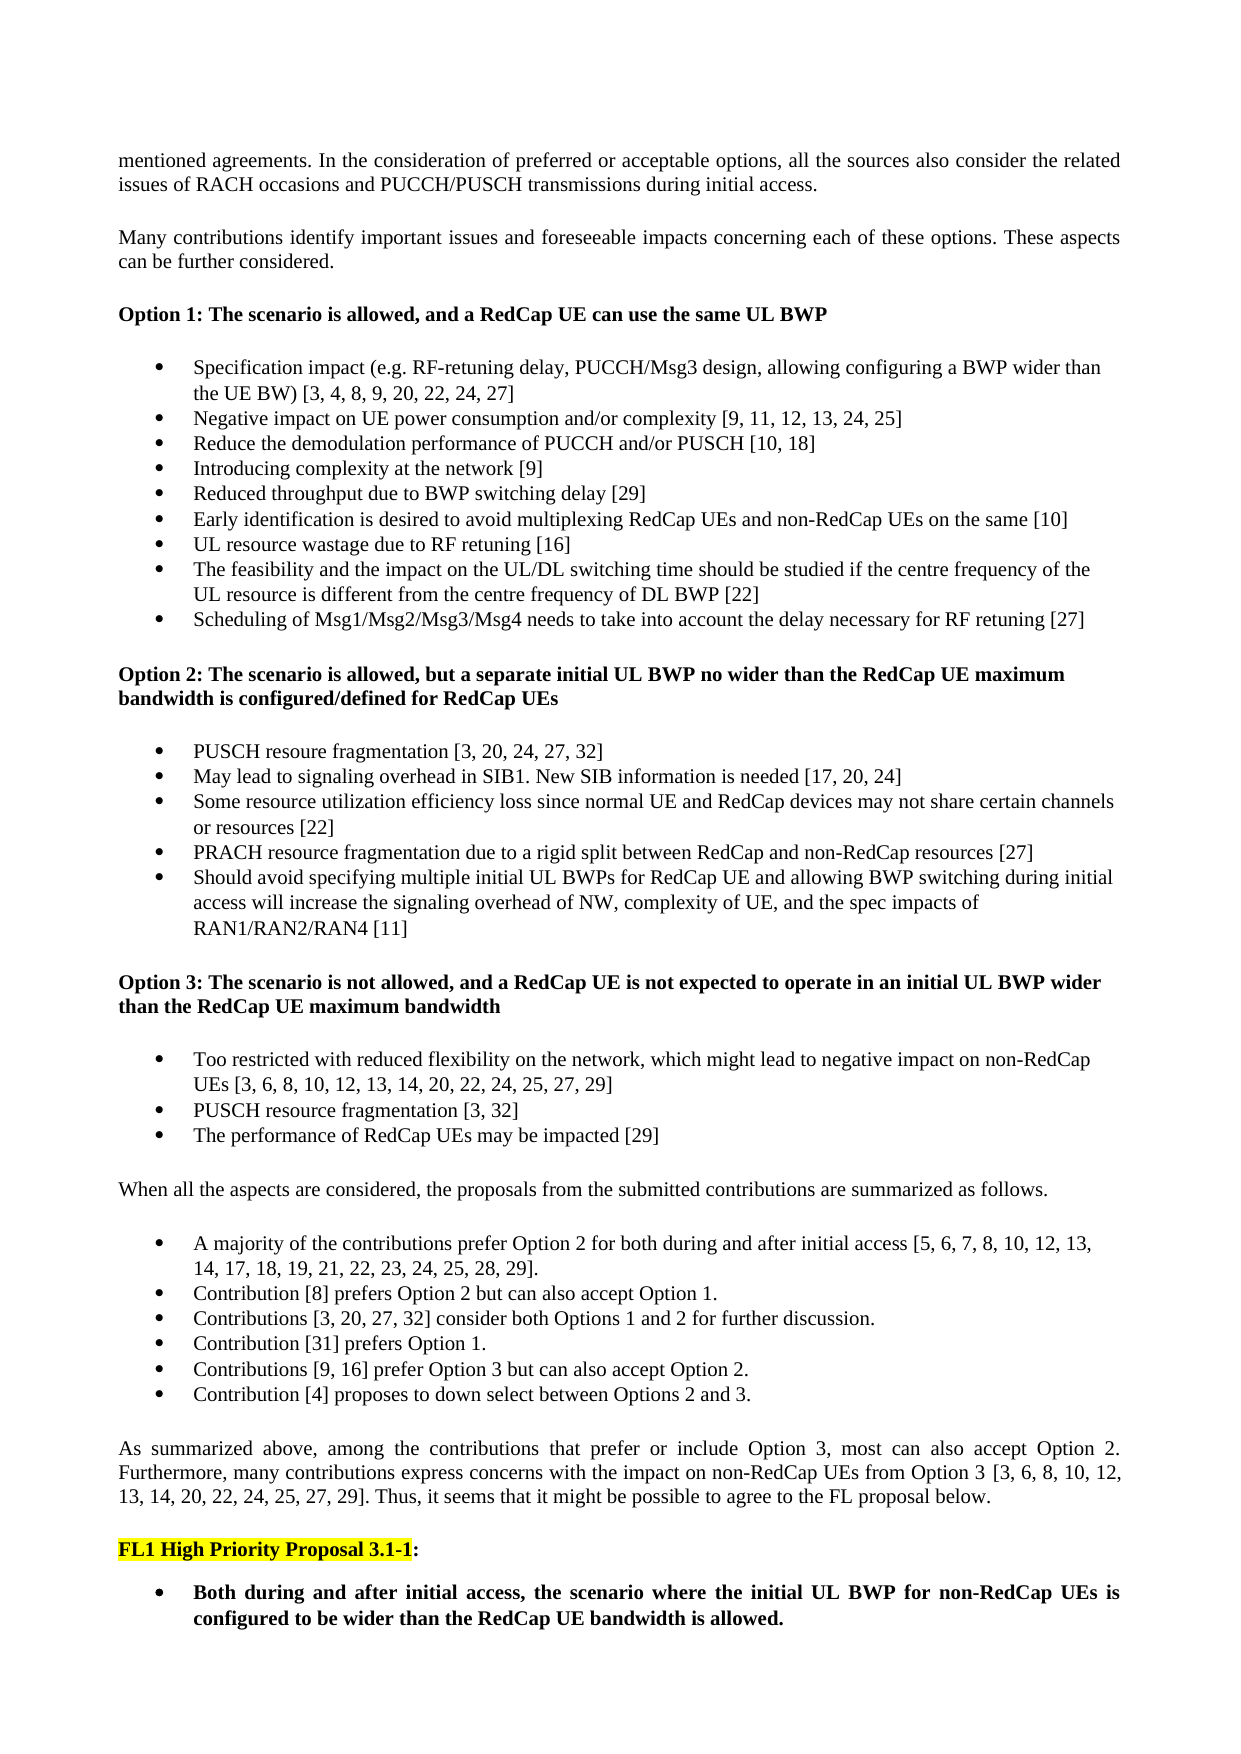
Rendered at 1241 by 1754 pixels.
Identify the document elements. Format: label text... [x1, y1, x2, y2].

text Option 2: The scenario is allowed, but a separate initial UL BWP no wider than the RedCap UE maximum bandwidth is configured/defined for RedCap UEs [118, 662, 1122, 710]
list Contributions [3, 20, 27, 32] consider both Options 1 and 2 for further discussion. [156, 1306, 1122, 1330]
list PUSCH resource fragmentation [3, 32] [156, 1098, 1122, 1122]
list Specification impact (e.g. RF-retuning delay, PUCCH/Msg3 design, allowing configuring a BWP wider than the UE BW) [3, 4, 8, 9, 20, 22, 24, 27] [156, 355, 1122, 404]
list The feasibility and the impact on the UL/DL switching time should be studied if the centre frequency of the UL resource is different from the centre frequency of DL BWP [22] [156, 557, 1122, 606]
list PUSCH resoure fragmentation [3, 20, 24, 27, 32] [156, 739, 1122, 763]
text As summarized above, among the contributions that prefer or include Option 3, most can also accept Option 2. Furthermore, many contributions express concerns with the impact on non-RedCap UEs from Option 3 [3, 6, 8, 10, 12, 13, 14, 20, 22, 24, 25, 27, 29]. Thus, it seems that it might be possible to agree to the FL proposal below. [118, 1436, 1122, 1508]
list Reduced throughput due to BWP switching delay [29] [156, 481, 1122, 505]
list Some resource utilization efficiency loss since normal UE and RedCap devices may not share certain channels or resources [22] [156, 789, 1122, 839]
list Reduce the demodulation performance of PUCCH and/or PUSCH [10, 18] [156, 431, 1122, 455]
text Option 3: The scenario is not allowed, and a RedCap UE is not expected to operate in an initial UL BWP wider than the RedCap UE maximum bandwidth [118, 970, 1122, 1018]
text When all the aspects are considered, the proposals from the submitted contributions are summarized as follows. [118, 1177, 1122, 1201]
list Scheduling of Msg1/Msg2/Msg3/Msg4 needs to take into account the delay necessary for RF retuning [27] [156, 607, 1122, 631]
list Contribution [4] proposes to down select between Options 2 and 3. [156, 1382, 1122, 1406]
list UL resource wastage due to RF retuning [16] [156, 532, 1122, 556]
list Introducing complexity at the network [9] [156, 456, 1122, 480]
list A majority of the contributions prefer Option 2 for both during and after initial access [5, 6, 7, 8, 10, 12, 13, 14, 17, 18, 19, 21, 22, 23, 24, 25, 28, 29]. [156, 1230, 1122, 1280]
list Contribution [31] prefers Option 1. [156, 1331, 1122, 1355]
list Contribution [8] prefers Option 2 but can also accept Option 1. [156, 1281, 1122, 1305]
list Negative impact on UE power consumption and/or complexity [9, 11, 12, 13, 24, 25] [156, 406, 1122, 430]
list May lead to signaling overhead in SIB1. New SIB information is needed [17, 20, 24] [156, 764, 1122, 788]
list PRACH resource fragmentation due to a rigid split between RedCap and non-RedCap resources [27] [156, 840, 1122, 864]
list Both during and after initial access, the scenario where the initial UL BWP for non-RedCap UEs is configured to be wider than the RedCap UE bandwidth is allowed. [156, 1580, 1122, 1629]
list Should avoid specifying multiple initial UL BWPs for RedCap UE and allowing BWP switching during initial access will increase the signaling overhead of NW, complexity of UE, and the spec impacts of RAN1/RAN2/RAN4 [11] [156, 865, 1122, 939]
text FL1 High Priority Proposal 3.1-1: [118, 1537, 1122, 1561]
text Option 1: The scenario is allowed, and a RedCap UE can use the same UL BWP [118, 302, 1122, 326]
list Early identification is desired to avoid multiplexing RedCap UEs and non-RedCap UEs on the same [10] [156, 507, 1122, 531]
list Contributions [9, 16] prefer Option 3 but can also accept Option 2. [156, 1356, 1122, 1381]
list The performance of RedCap UEs may be impacted [29] [156, 1123, 1122, 1147]
list Too restricted with reduced flexibility on the network, which might lead to negative impact on non-RedCap UEs [3, 6, 8, 10, 12, 13, 14, 20, 22, 24, 25, 27, 29] [156, 1047, 1122, 1096]
text Many contributions identify important issues and foreseeable impacts concerning each of these options. These aspects can be further considered. [118, 225, 1122, 273]
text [118, 147, 1122, 196]
